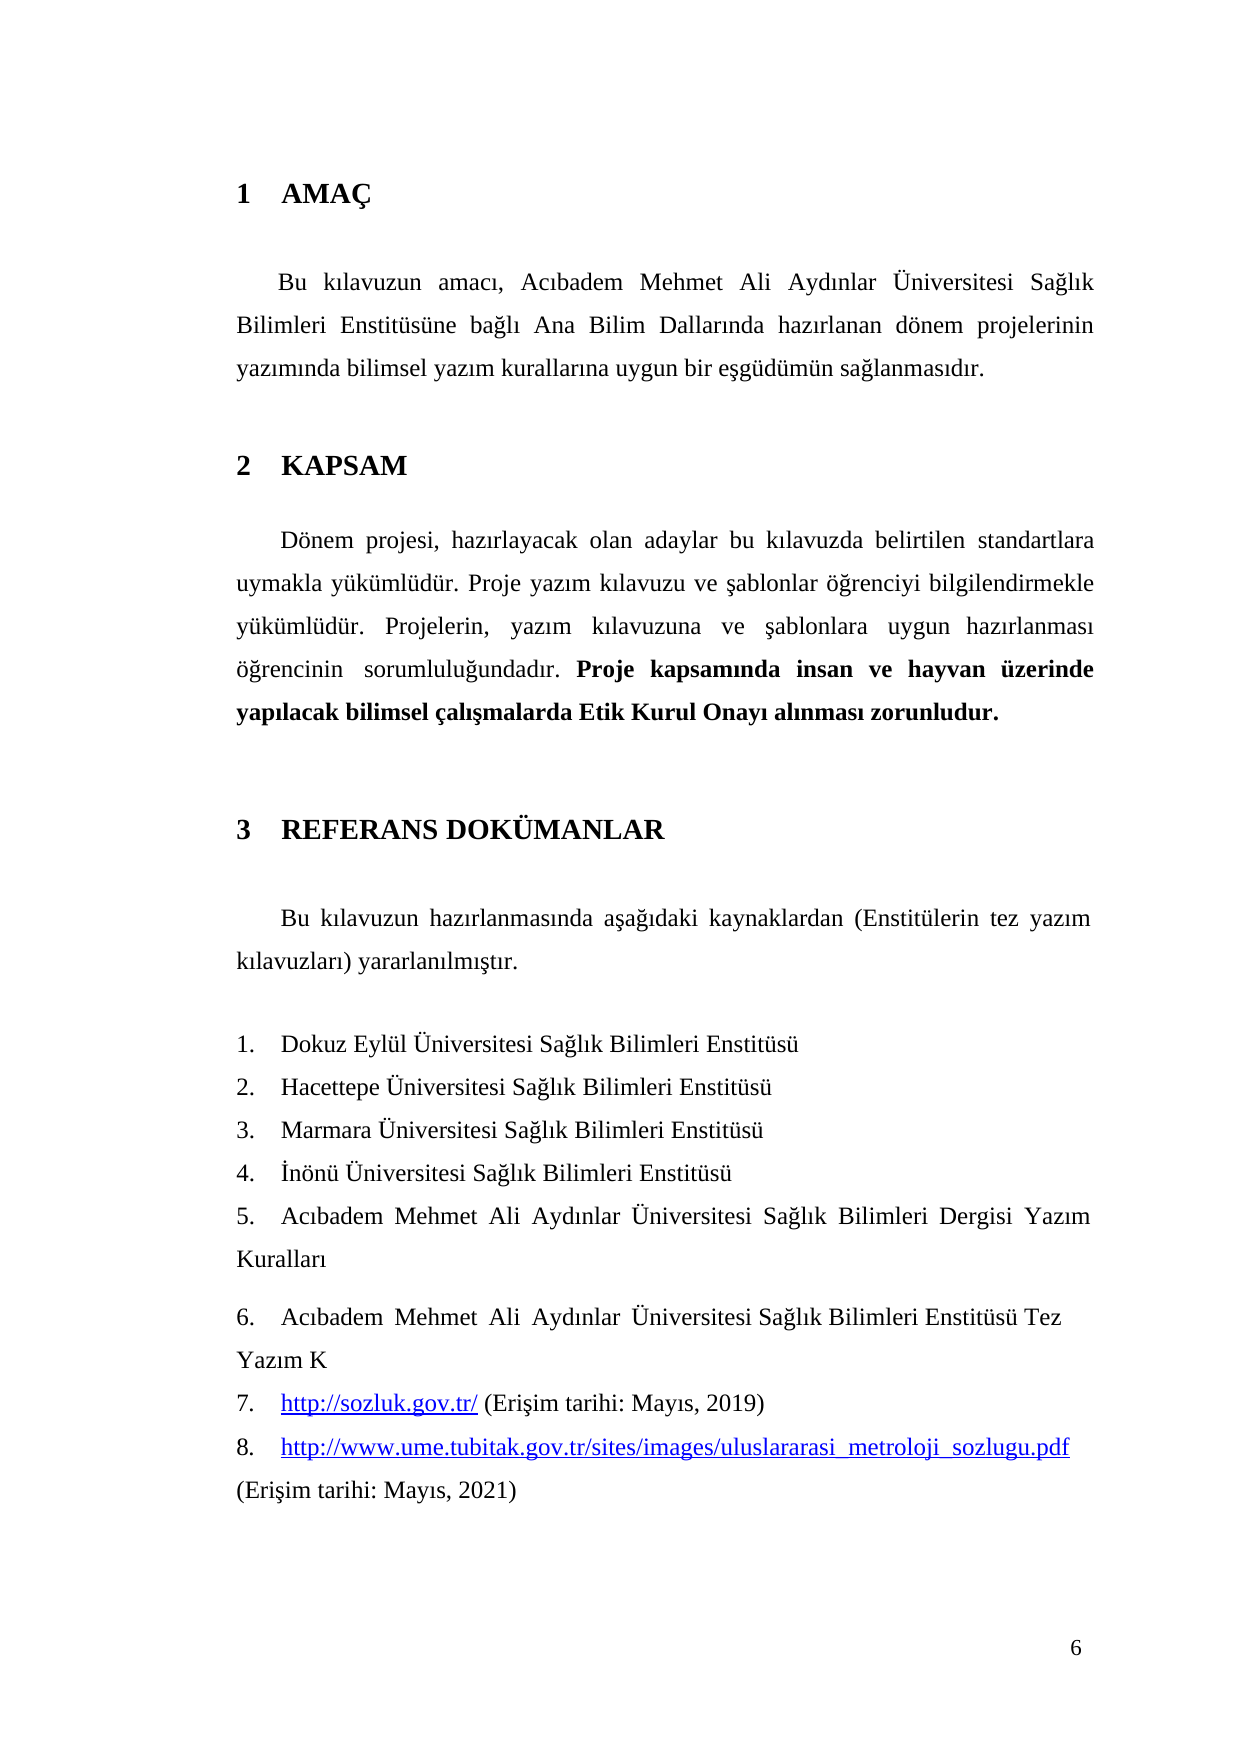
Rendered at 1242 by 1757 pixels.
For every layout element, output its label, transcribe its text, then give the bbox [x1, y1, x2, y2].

text Dönem projesi, hazırlayacak olan adaylar bu kılavuzda belirtilen standartlara uymakla yükümlüdür. Proje yazım kılavuzu ve şablonlar öğrenciyi bilgilendirmekle yükümlüdür. Projelerin, yazım kılavuzuna ve şablonlara uygun hazırlanması öğrencinin sorumluluğundadır. Proje kapsamında insan ve hayvan üzerinde yapılacak bilimsel çalışmalarda Etik Kurul Onayı alınması zorunludur. [236, 525, 1094, 726]
list http://www.ume.tubitak.gov.tr/sites/images/uluslararasi_metroloji_sozlugu.pdf (Erişim tarihi: Mayıs, 2021) [236, 1432, 1071, 1503]
list Dokuz Eylül Üniversitesi Sağlık Bilimleri Enstitüsü [236, 1029, 1187, 1058]
list İnönü Üniversitesi Sağlık Bilimleri Enstitüsü [236, 1158, 1187, 1187]
subtitle REFERANS DOKÜMANLAR [236, 812, 1187, 846]
text Bu kılavuzun amacı, Acıbadem Mehmet Ali Aydınlar Üniversitesi Sağlık Bilimleri Enstitüsüne bağlı Ana Bilim Dallarında hazırlanan dönem projelerinin yazımında bilimsel yazım kurallarına uygun bir eşgüdümün sağlanmasıdır. [236, 267, 1095, 382]
list Acıbadem Mehmet Ali Aydınlar Üniversitesi Sağlık Bilimleri Dergisi Yazım Kuralları [236, 1201, 1094, 1273]
subtitle KAPSAM [236, 448, 1187, 482]
text Bu kılavuzun hazırlanmasında aşağıdaki kaynaklardan (Enstitülerin tez yazım kılavuzları) yararlanılmıştır. [236, 903, 1187, 975]
list Hacettepe Üniversitesi Sağlık Bilimleri Enstitüsü [236, 1072, 1187, 1101]
list http://sozluk.gov.tr/ (Erişim tarihi: Mayıs, 2019) [236, 1388, 1187, 1417]
list Acıbadem Mehmet Ali Aydınlar Üniversitesi Sağlık Bilimleri Enstitüsü Tez Yazım K [236, 1302, 1094, 1374]
subtitle AMAÇ [236, 176, 1187, 209]
list Marmara Üniversitesi Sağlık Bilimleri Enstitüsü [236, 1115, 1187, 1144]
